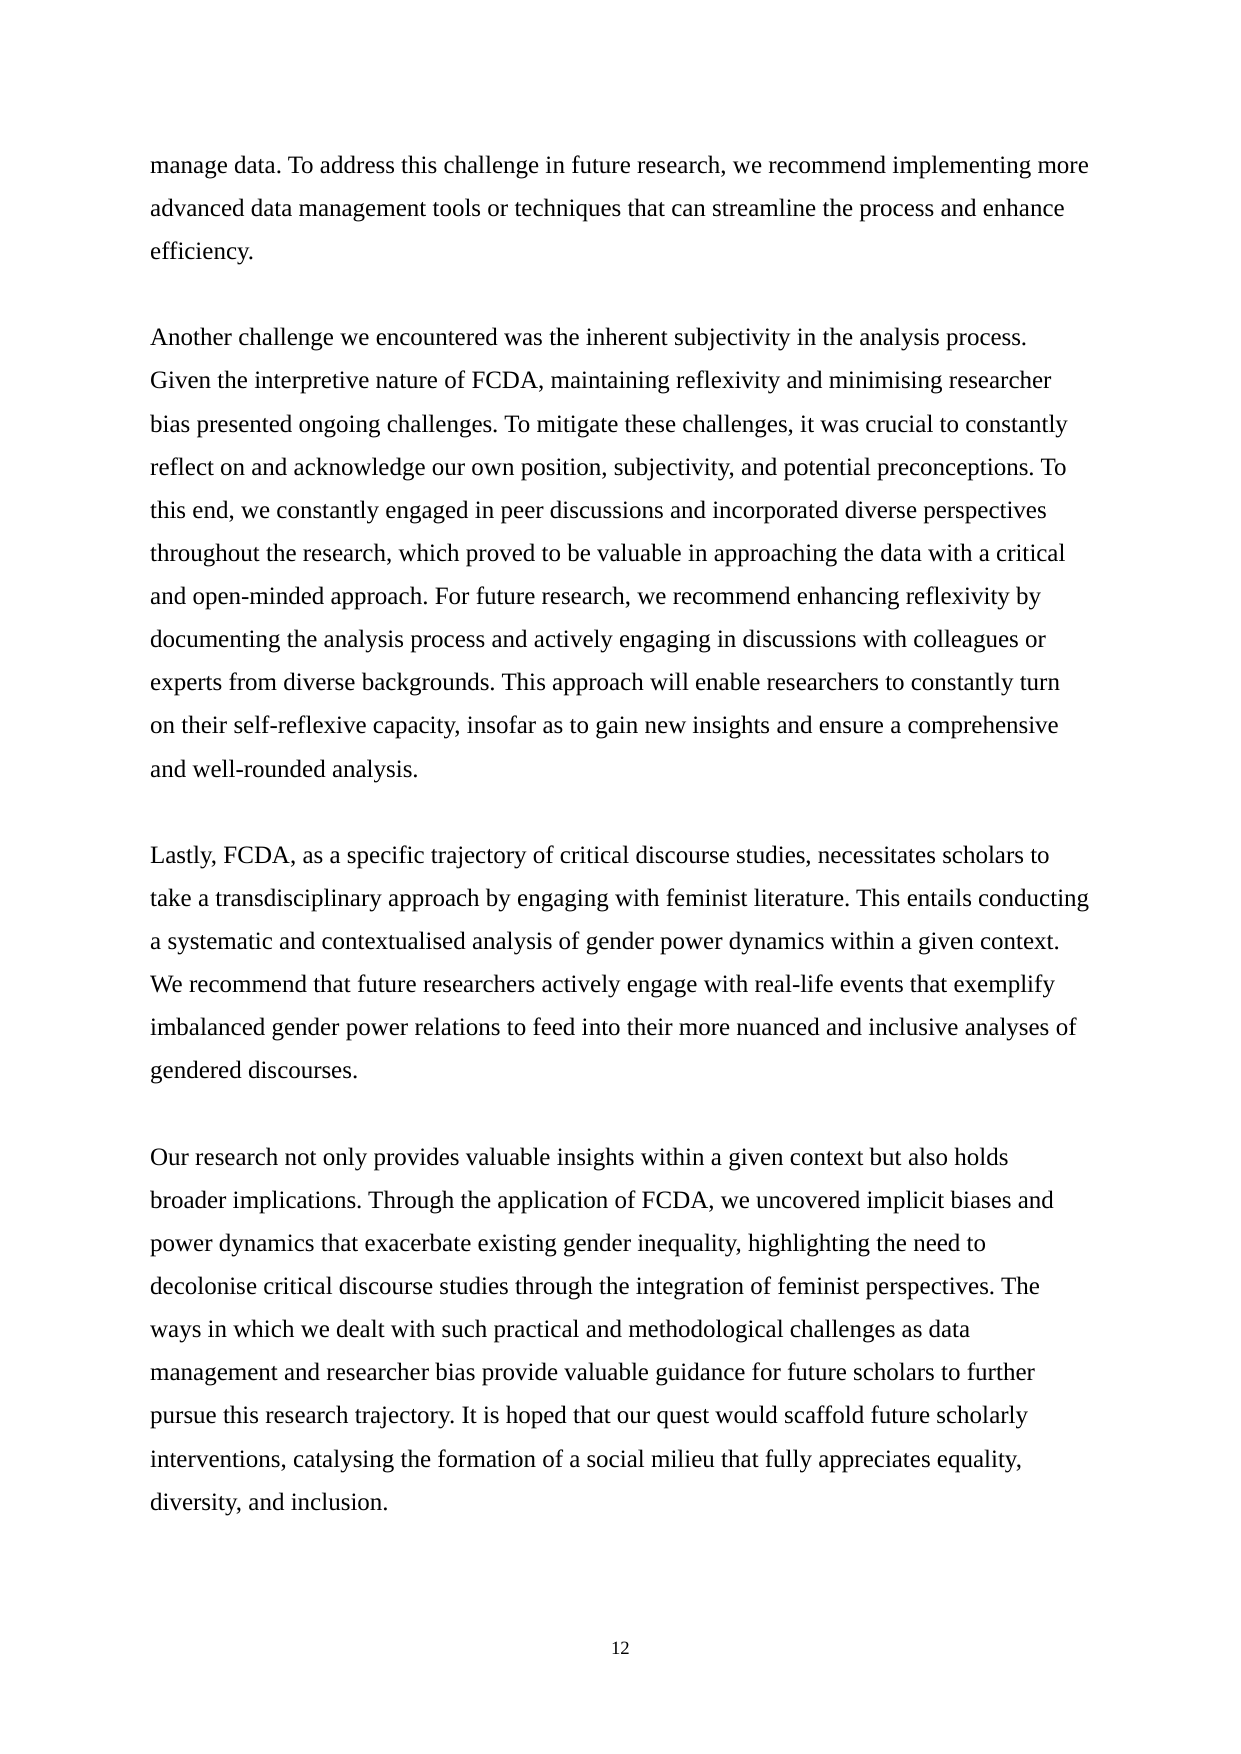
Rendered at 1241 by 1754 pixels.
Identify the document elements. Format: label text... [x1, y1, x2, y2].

text Lastly, FCDA, as a specific trajectory of critical discourse studies, necessitates scholars to take a transdisciplinary approach by engaging with feminist literature. This entails conducting a systematic and contextualised analysis of gender power dynamics within a given context. We recommend that future researchers actively engage with real-life events that exemplify imbalanced gender power relations to feed into their more nuanced and inclusive analyses of gendered discourses. [150, 840, 1090, 1084]
text Our research not only provides valuable insights within a given context but also holds broader implications. Through the application of FCDA, we uncovered implicit biases and power dynamics that exacerbate existing gender inequality, highlighting the need to decolonise critical discourse studies through the integration of feminist perspectives. The ways in which we dealt with such practical and methodological challenges as data management and researcher bias provide valuable guidance for future scholars to further pursue this research trajectory. It is hoped that our quest would scaffold future scholarly interventions, catalysing the formation of a social milieu that fully appreciates equality, diversity, and inclusion. [150, 1142, 1090, 1516]
text Another challenge we encountered was the inherent subjectivity in the analysis process. Given the interpretive nature of FCDA, maintaining reflexivity and minimising researcher bias presented ongoing challenges. To mitigate these challenges, it was crucial to constantly reflect on and acknowledge our own position, subjectivity, and potential preconceptions. To this end, we constantly engaged in peer discussions and incorporated diverse perspectives throughout the research, which proved to be valuable in approaching the data with a critical and open-minded approach. For future research, we recommend enhancing reflexivity by documenting the analysis process and actively engaging in discussions with colleagues or experts from diverse backgrounds. This approach will enable researchers to constantly turn on their self-reflexive capacity, insofar as to gain new insights and ensure a comprehensive and well-rounded analysis. [150, 322, 1090, 782]
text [150, 150, 1090, 265]
